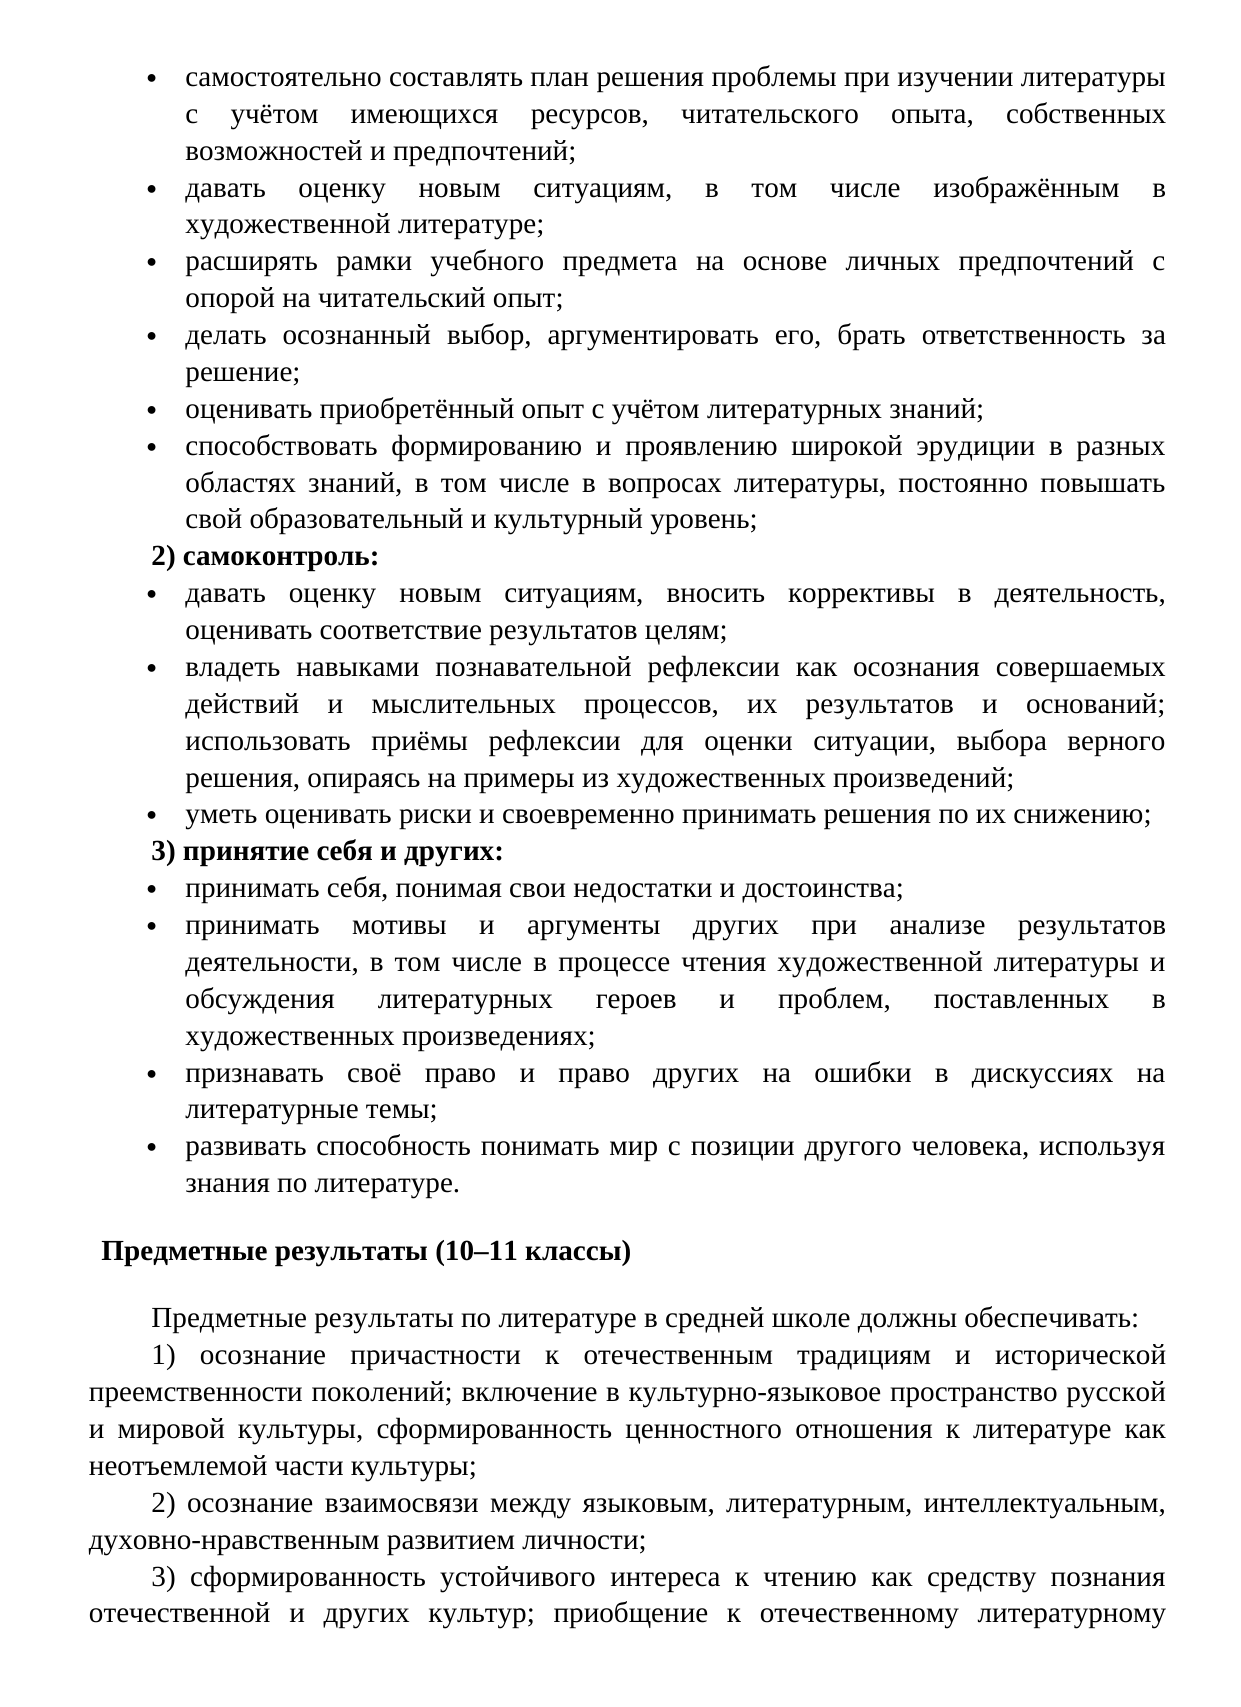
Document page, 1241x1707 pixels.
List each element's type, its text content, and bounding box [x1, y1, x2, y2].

list расширять рамки учебного предмета на основе личных предпочтений с опорой на читательский опыт; [148, 243, 1167, 314]
list уметь оценивать риски и своевременно принимать решения по их снижению; [148, 797, 1167, 830]
list давать оценку новым ситуациям, вносить коррективы в деятельность, оценивать соответствие результатов целям; [148, 575, 1167, 646]
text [89, 1559, 1167, 1629]
list признавать своё право и право других на ошибки в дискуссиях на литературные темы; [148, 1055, 1167, 1125]
text Предметные результаты (10–11 классы) [101, 1233, 1167, 1267]
list принимать мотивы и аргументы других при анализе результатов деятельности, в том числе в процессе чтения художественной литературы и обсуждения литературных героев и проблем, поставленных в художественных произведениях; [148, 907, 1167, 1051]
list принимать себя, понимая свои недостатки и достоинства; [148, 870, 1167, 904]
list способствовать формированию и проявлению широкой эрудиции в разных областях знаний, в том числе в вопросах литературы, постоянно повышать свой образовательный и культурный уровень; [148, 428, 1167, 535]
list самостоятельно составлять план решения проблемы при изучении литературы с учётом имеющихся ресурсов, читательского опыта, собственных возможностей и предпочтений; [148, 59, 1167, 166]
text 2) осознание взаимосвязи между языковым, литературным, интеллектуальным, духовно-нравственным развитием личности; [89, 1485, 1167, 1555]
list оценивать приобретённый опыт с учётом литературных знаний; [148, 391, 1167, 424]
text 2) самоконтроль: [89, 538, 1167, 572]
text 3) принятие себя и других: [89, 833, 1167, 867]
text Предметные результаты по литературе в средней школе должны обеспечивать: [89, 1301, 1167, 1334]
list давать оценку новым ситуациям, в том числе изображённым в художественной литературе; [148, 170, 1167, 240]
list делать осознанный выбор, аргументировать его, брать ответственность за решение; [148, 317, 1167, 388]
list развивать способность понимать мир с позиции другого человека, используя знания по литературе. [148, 1128, 1167, 1199]
list владеть навыками познавательной рефлексии как осознания совершаемых действий и мыслительных процессов, их результатов и оснований; использовать приёмы рефлексии для оценки ситуации, выбора верного решения, опираясь на примеры из художественных произведений; [148, 649, 1167, 793]
text 1) осознание причастности к отечественным традициям и исторической преемственности поколений; включение в культурно-языковое пространство русской и мировой культуры, сформированность ценностного отношения к литературе как неотъемлемой части культуры; [89, 1337, 1167, 1482]
